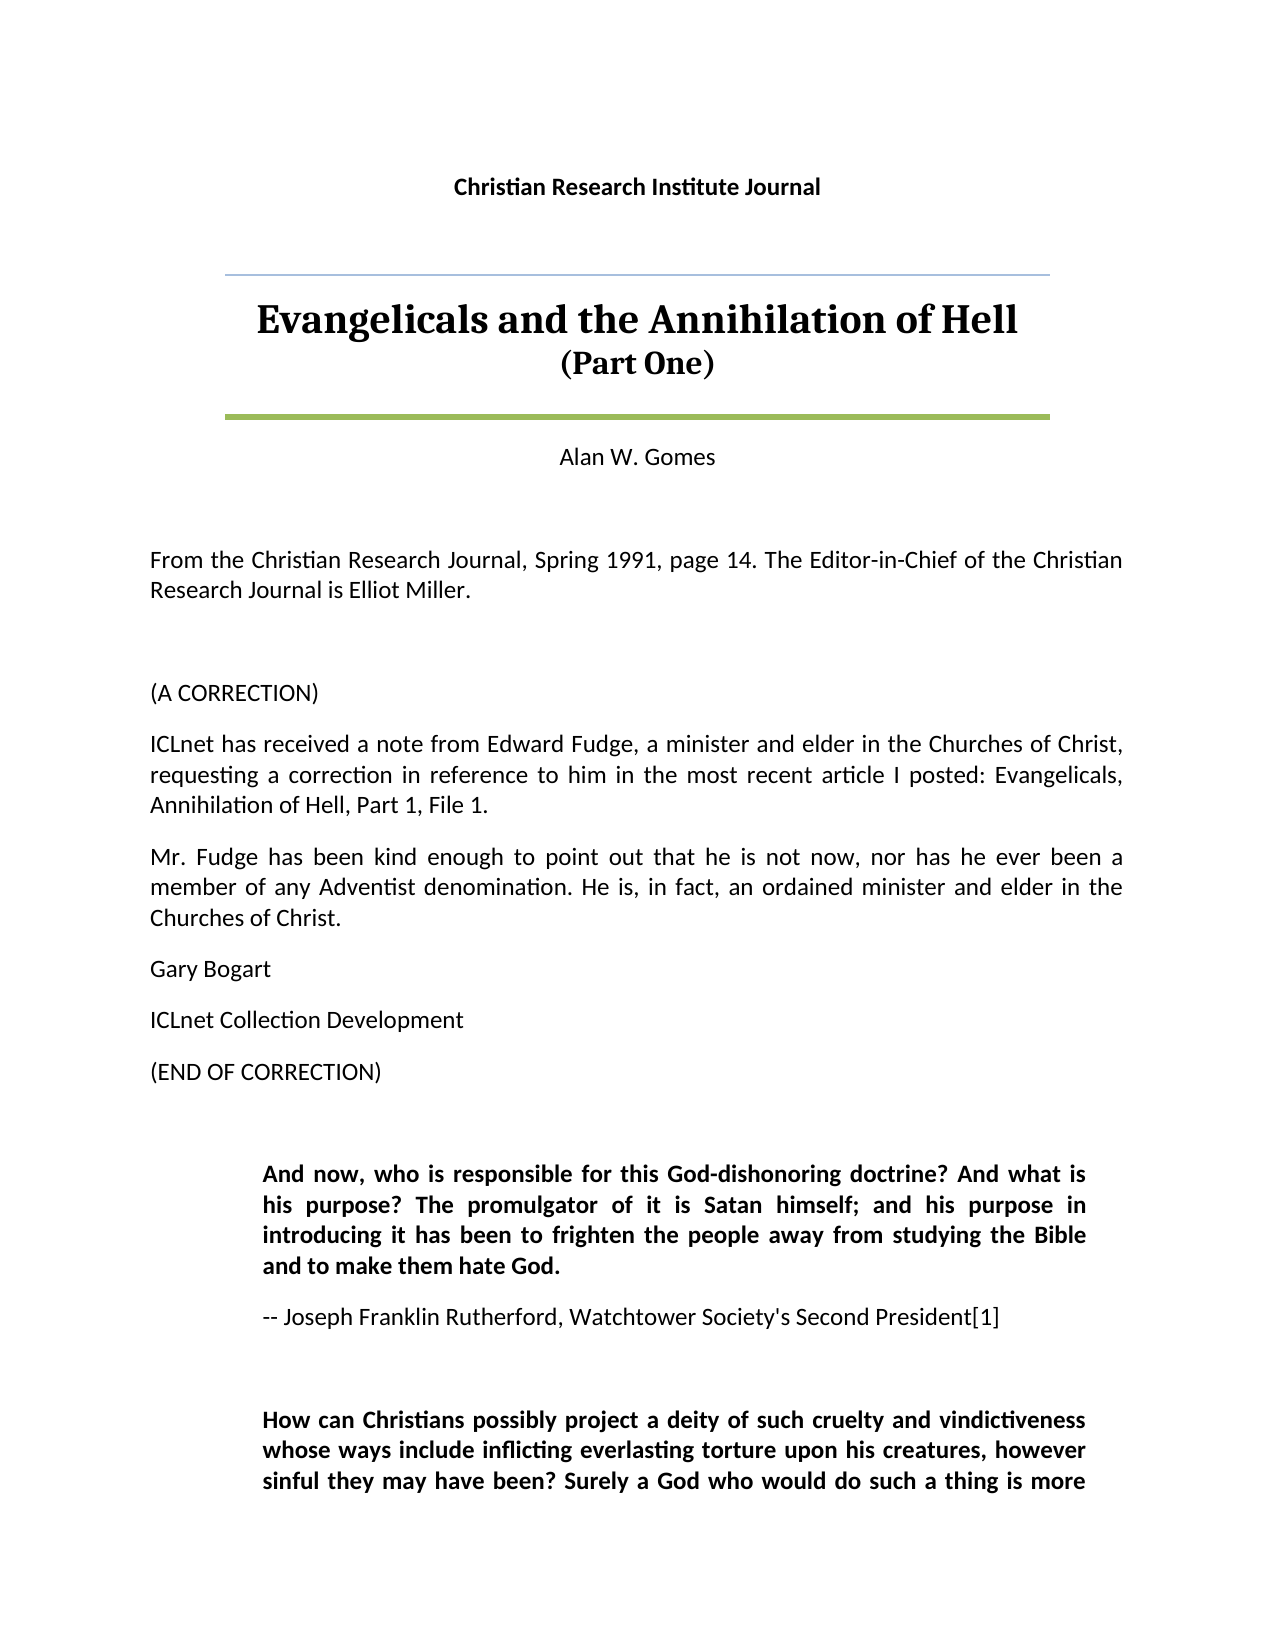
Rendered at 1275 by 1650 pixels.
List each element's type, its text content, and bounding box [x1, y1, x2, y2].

text ICLnet Collection Development [150, 1004, 1125, 1035]
text -- Joseph Franklin Rutherford, Watchtower Society's Second President[1] [262, 1301, 1087, 1332]
text Mr. Fudge has been kind enough to point out that he is not now, nor has he ever been a member of any Adventist denomination. He is, in fact, an ordained minister and elder in the Churches of Christ. [150, 841, 1125, 932]
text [262, 1404, 1087, 1496]
title Evangelicals and the Annihilation of Hell (Part One) [225, 276, 1050, 414]
text Alan W. Gomes [150, 441, 1125, 472]
text (END OF CORRECTION) [150, 1056, 1125, 1086]
text ICLnet has received a note from Edward Fudge, a minister and elder in the Churches of Christ, requesting a correction in reference to him in the most recent article I posted: Evangelicals, Annihilation of Hell, Part 1, File 1. [150, 728, 1125, 820]
text (A CORRECTION) [150, 677, 1125, 707]
text Gary Bogart [150, 953, 1125, 984]
text Christian Research Institute Journal [150, 171, 1125, 201]
text And now, who is responsible for this God-dishonoring doctrine? And what is his purpose? The promulgator of it is Satan himself; and his purpose in introducing it has been to frighten the people away from studying the Bible and to make them hate God. [262, 1158, 1087, 1281]
text From the Christian Research Journal, Spring 1991, page 14. The Editor-in-Chief of the Christian Research Journal is Elliot Miller. [150, 544, 1125, 605]
